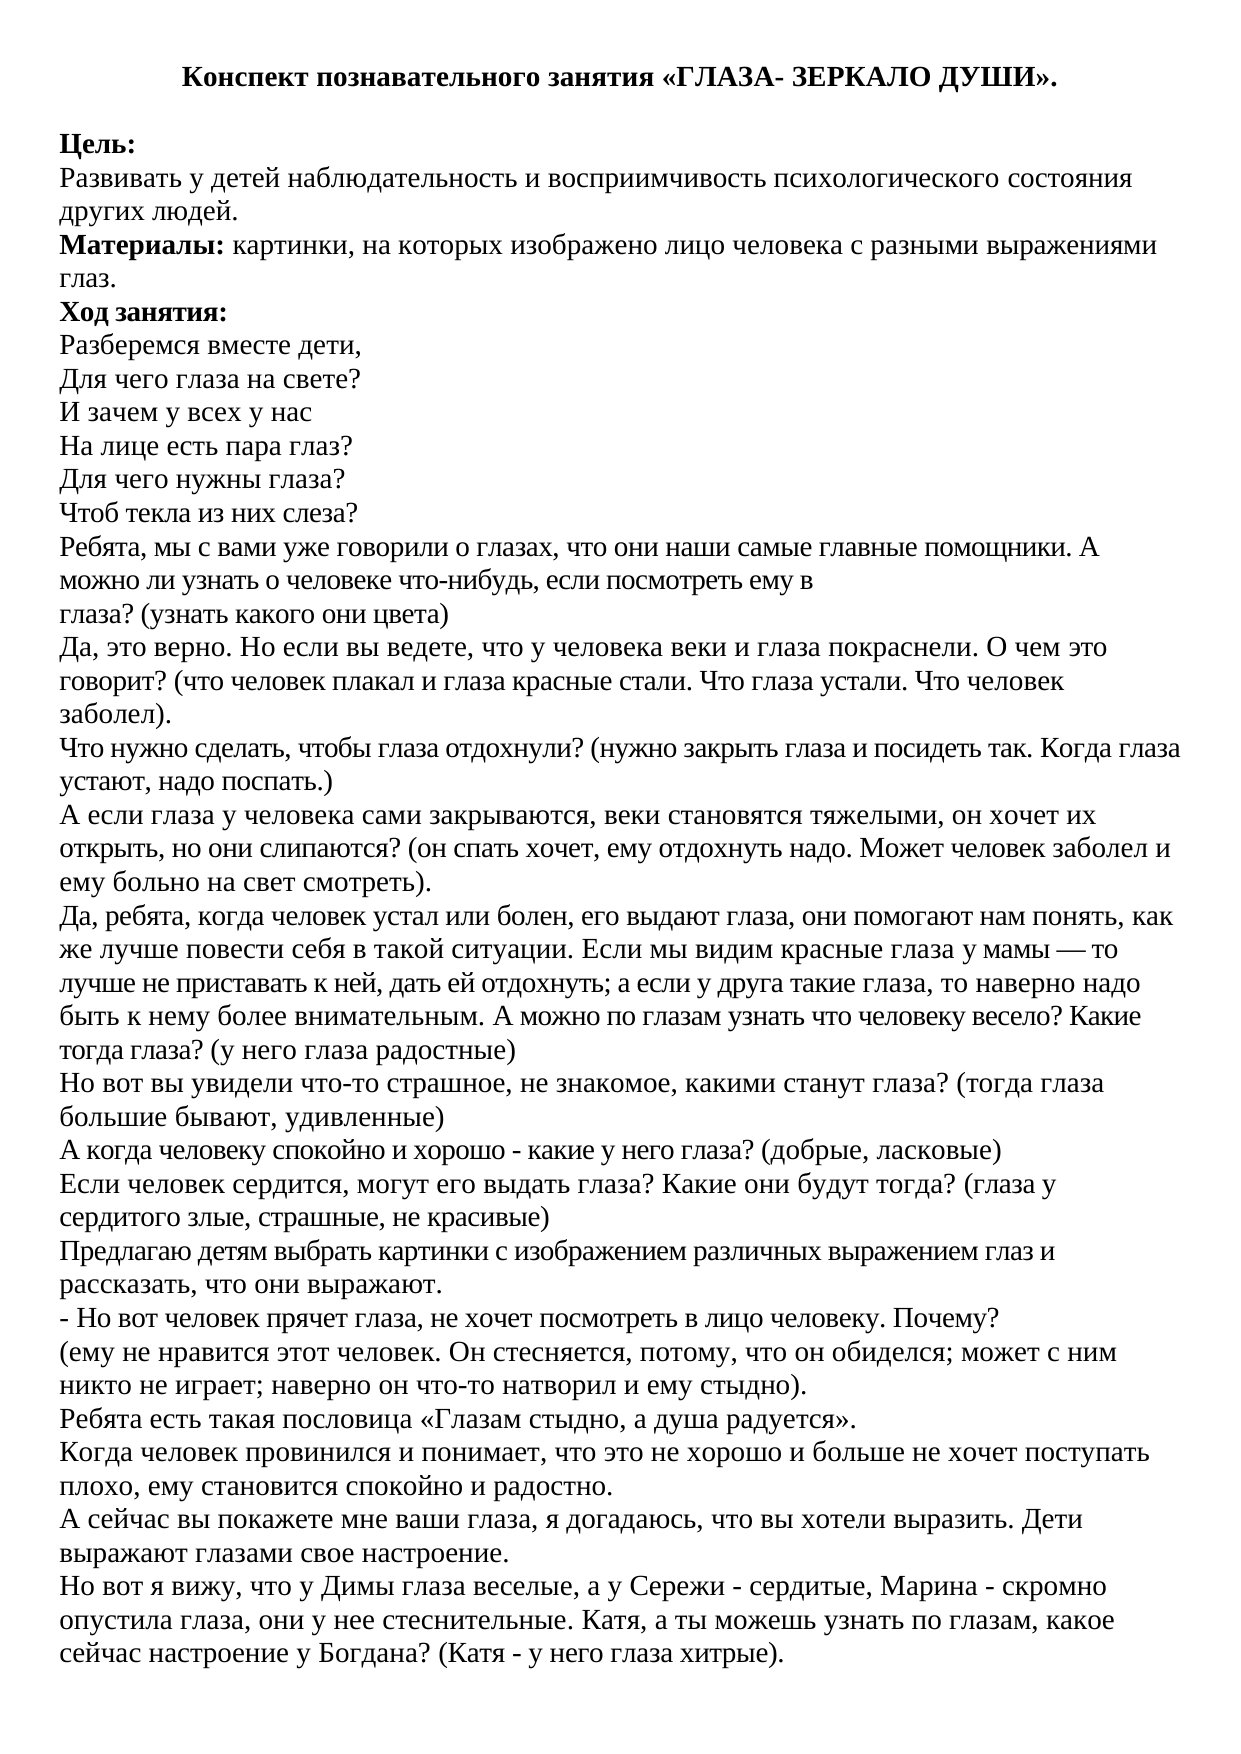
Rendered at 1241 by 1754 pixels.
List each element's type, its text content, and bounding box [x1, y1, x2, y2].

text Когда человек провинился и понимает, что это не хорошо и больше не хочет поступать плохо, ему становится спокойно и радостно. [59, 1434, 1181, 1501]
text И зачем у всех у нас [59, 394, 1181, 428]
text Ход занятия: [59, 294, 1181, 327]
text Ребята есть такая пословица «Глазам стыдно, а душа радуется». [59, 1401, 1181, 1434]
text (ему не нравится этот человек. Он стесняется, потому, что он обиделся; может с ним никто не играет; наверно он что-то натворил и ему стыдно). [59, 1334, 1181, 1401]
text Но вот вы увидели что-то страшное, не знакомое, какими станут глаза? (тогда глаза большие бывают, удивленные) [59, 1065, 1181, 1132]
text Если человек сердится, могут его выдать глаза? Какие они будут тогда? (глаза у сердитого злые, страшные, не красивые) [59, 1166, 1181, 1233]
text Что нужно сделать, чтобы глаза отдохнули? (нужно закрыть глаза и посидеть так. Когда глаза устают, надо поспать.) [59, 730, 1181, 797]
text - Но вот человек прячет глаза, не хочет посмотреть в лицо человеку. Почему? [59, 1300, 1181, 1334]
text А когда человеку спокойно и хорошо - какие у него глаза? (добрые, ласковые) [59, 1132, 1181, 1166]
text Конспект познавательного занятия «ГЛАЗА- ЗЕРКАЛО ДУШИ». [59, 59, 1181, 93]
text А сейчас вы покажете мне ваши глаза, я догадаюсь, что вы хотели выразить. Дети выражают глазами свое настроение. [59, 1501, 1181, 1568]
text Материалы: картинки, на которых изображено лицо человека с разными выражениями глаз. [59, 227, 1181, 294]
text Развивать у детей наблюдательность и восприимчивость психологического состояния других людей. [59, 160, 1181, 227]
text А если глаза у человека сами закрываются, веки становятся тяжелыми, он хочет их открыть, но они слипаются? (он спать хочет, ему отдохнуть надо. Может человек заболел и ему больно на свет смотреть). [59, 797, 1181, 898]
text Для чего глаза на свете? [59, 361, 1181, 394]
text Да, ребята, когда человек устал или болен, его выдают глаза, они помогают нам понять, как же лучше повести себя в такой ситуации. Если мы видим красные глаза у мамы — то лучше не приставать к ней, дать ей отдохнуть; а если у друга такие глаза, то наверно надо быть к нему более внимательным. А можно по глазам узнать что человеку весело? Какие тогда глаза? (у него глаза радостные) [59, 898, 1181, 1065]
text На лице есть пара глаз? [59, 428, 1181, 462]
text Чтоб текла из них слеза? [59, 495, 1181, 529]
text Ребята, мы с вами уже говорили о глазах, что они наши самые главные помощники. А можно ли узнать о человеке что-нибудь, если посмотреть ему в глаза? (узнать какого они цвета) [59, 529, 1181, 629]
text Но вот я вижу, что у Димы глаза веселые, а у Сережи - сердитые, Марина - скромно опустила глаза, они у нее стеснительные. Катя, а ты можешь узнать по глазам, какое сейчас настроение у Богдана? (Катя - у него глаза хитрые). [59, 1568, 1181, 1669]
text Цель: [59, 126, 1181, 160]
text Для чего нужны глаза? [59, 462, 1181, 495]
text Предлагаю детям выбрать картинки с изображением различных выражением глаз и рассказать, что они выражают. [59, 1233, 1181, 1300]
text Да, это верно. Но если вы ведете, что у человека веки и глаза покраснели. О чем это говорит? (что человек плакал и глаза красные стали. Что глаза устали. Что человек заболел). [59, 629, 1181, 730]
text Разберемся вместе дети, [59, 327, 1181, 361]
